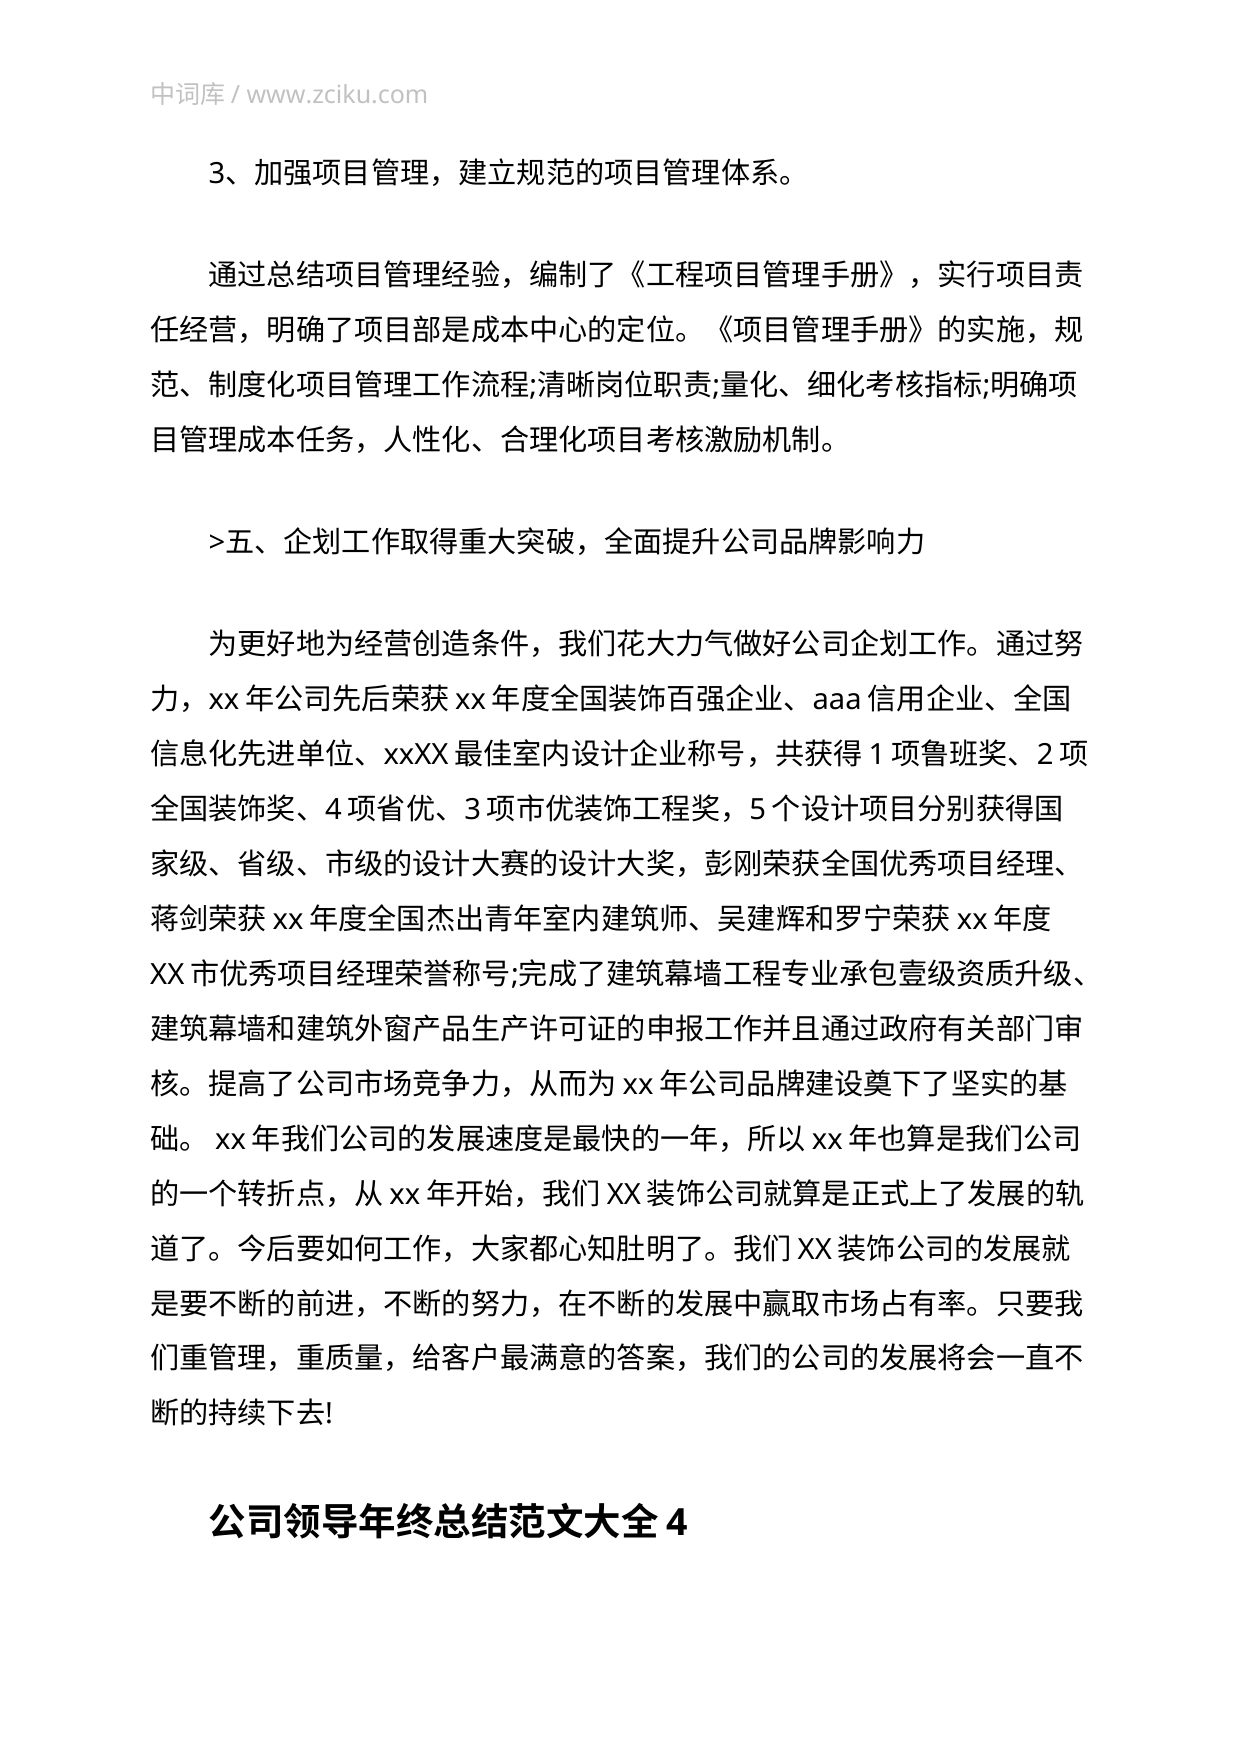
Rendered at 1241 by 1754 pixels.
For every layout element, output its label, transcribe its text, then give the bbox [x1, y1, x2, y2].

text 公司领导年终总结范文大全4 [150, 1492, 1090, 1546]
text 为更好地为经营创造条件，我们花大力气做好公司企划工作。通过努力，xx年公司先后荣获xx年度全国装饰百强企业、aaa信用企业、全国信息化先进单位、xxXX最佳室内设计企业称号，共获得1项鲁班奖、2项全国装饰奖、4项省优、3项市优装饰工程奖，5个设计项目分别获得国家级、省级、市级的设计大赛的设计大奖，彭刚荣获全国优秀项目经理、蒋剑荣获xx年度全国杰出青年室内建筑师、吴建辉和罗宁荣获xx年度XX市优秀项目经理荣誉称号;完成了建筑幕墙工程专业承包壹级资质升级、建筑幕墙和建筑外窗产品生产许可证的申报工作并且通过政府有关部门审核。提高了公司市场竞争力，从而为xx年公司品牌建设奠下了坚实的基础。 xx年我们公司的发展速度是最快的一年，所以xx年也算是我们公司的一个转折点，从xx年开始，我们XX装饰公司就算是正式上了发展的轨道了。今后要如何工作，大家都心知肚明了。我们XX装饰公司的发展就是要不断的前进，不断的努力，在不断的发展中赢取市场占有率。只要我们重管理，重质量，给客户最满意的答案，我们的公司的发展将会一直不断的持续下去! [150, 621, 1090, 1432]
text >五、企划工作取得重大突破，全面提升公司品牌影响力 [150, 518, 1090, 561]
text 3、加强项目管理，建立规范的项目管理体系。 [150, 150, 1090, 192]
text 通过总结项目管理经验，编制了《工程项目管理手册》，实行项目责任经营，明确了项目部是成本中心的定位。《项目管理手册》的实施，规范、制度化项目管理工作流程;清晰岗位职责;量化、细化考核指标;明确项目管理成本任务，人性化、合理化项目考核激励机制。 [150, 252, 1090, 459]
